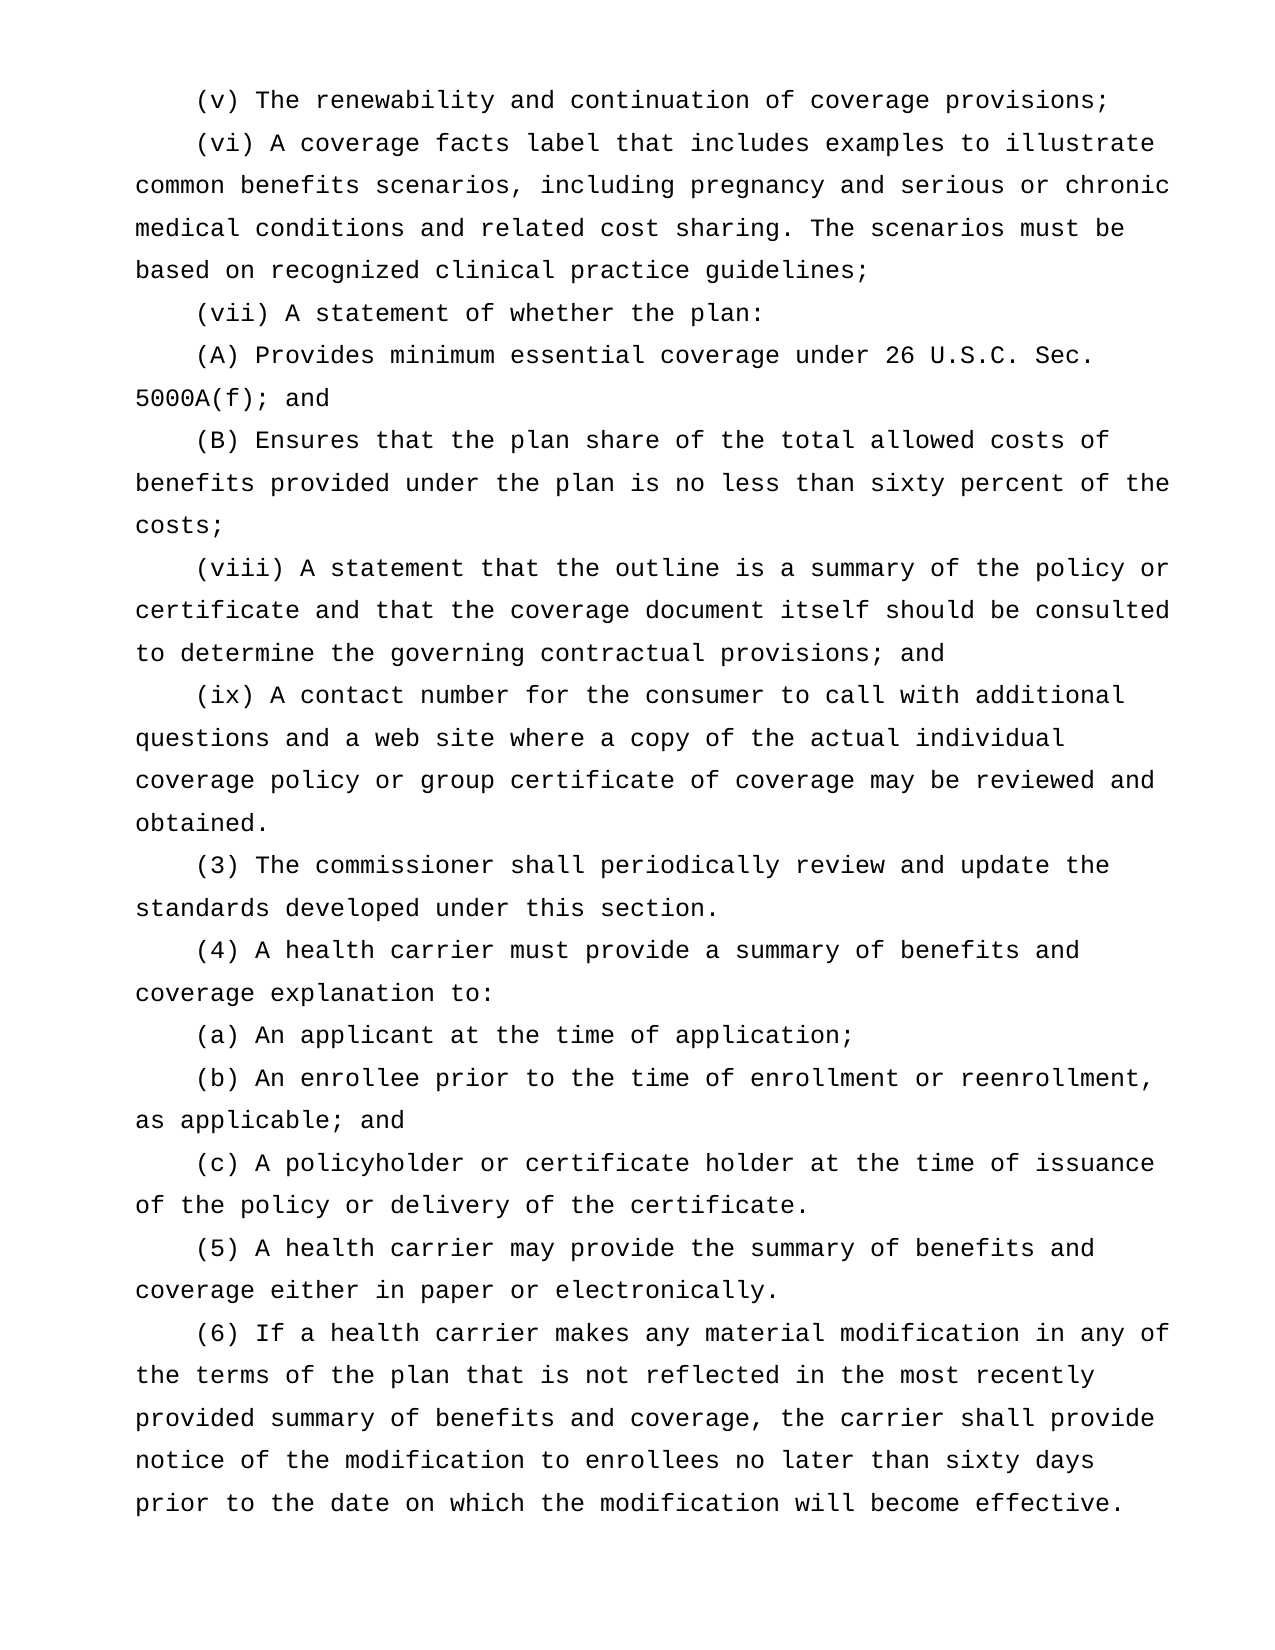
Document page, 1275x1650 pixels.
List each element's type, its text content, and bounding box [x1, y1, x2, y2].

text (ix) A contact number for the consumer to call with additional questions and a web site where a copy of the actual individual coverage policy or group certificate of coverage may be reviewed and obtained. [135, 670, 1170, 840]
text (3) The commissioner shall periodically review and update the standards developed under this section. [135, 840, 1170, 925]
text (c) A policyholder or certificate holder at the time of issuance of the policy or delivery of the certificate. [135, 1137, 1170, 1222]
text (vii) A statement of whether the plan: [135, 287, 1170, 330]
text (a) An applicant at the time of application; [135, 1010, 1170, 1052]
text (vi) A coverage facts label that includes examples to illustrate common benefits scenarios, including pregnancy and serious or chronic medical conditions and related cost sharing. The scenarios must be based on recognized clinical practice guidelines; [135, 117, 1170, 287]
text (4) A health carrier must provide a summary of benefits and coverage explanation to: [135, 925, 1170, 1010]
text (A) Provides minimum essential coverage under 26 U.S.C. Sec. 5000A(f); and [135, 330, 1170, 415]
text (v) The renewability and continuation of coverage provisions; [135, 75, 1170, 117]
text (B) Ensures that the plan share of the total allowed costs of benefits provided under the plan is no less than sixty percent of the costs; [135, 415, 1170, 542]
text (viii) A statement that the outline is a summary of the policy or certificate and that the coverage document itself should be consulted to determine the governing contractual provisions; and [135, 542, 1170, 670]
text (5) A health carrier may provide the summary of benefits and coverage either in paper or electronically. [135, 1222, 1170, 1307]
text (6) If a health carrier makes any material modification in any of the terms of the plan that is not reflected in the most recently provided summary of benefits and coverage, the carrier shall provide notice of the modification to enrollees no later than sixty days prior to the date on which the modification will become effective. [135, 1307, 1170, 1520]
text (b) An enrollee prior to the time of enrollment or reenrollment, as applicable; and [135, 1052, 1170, 1137]
